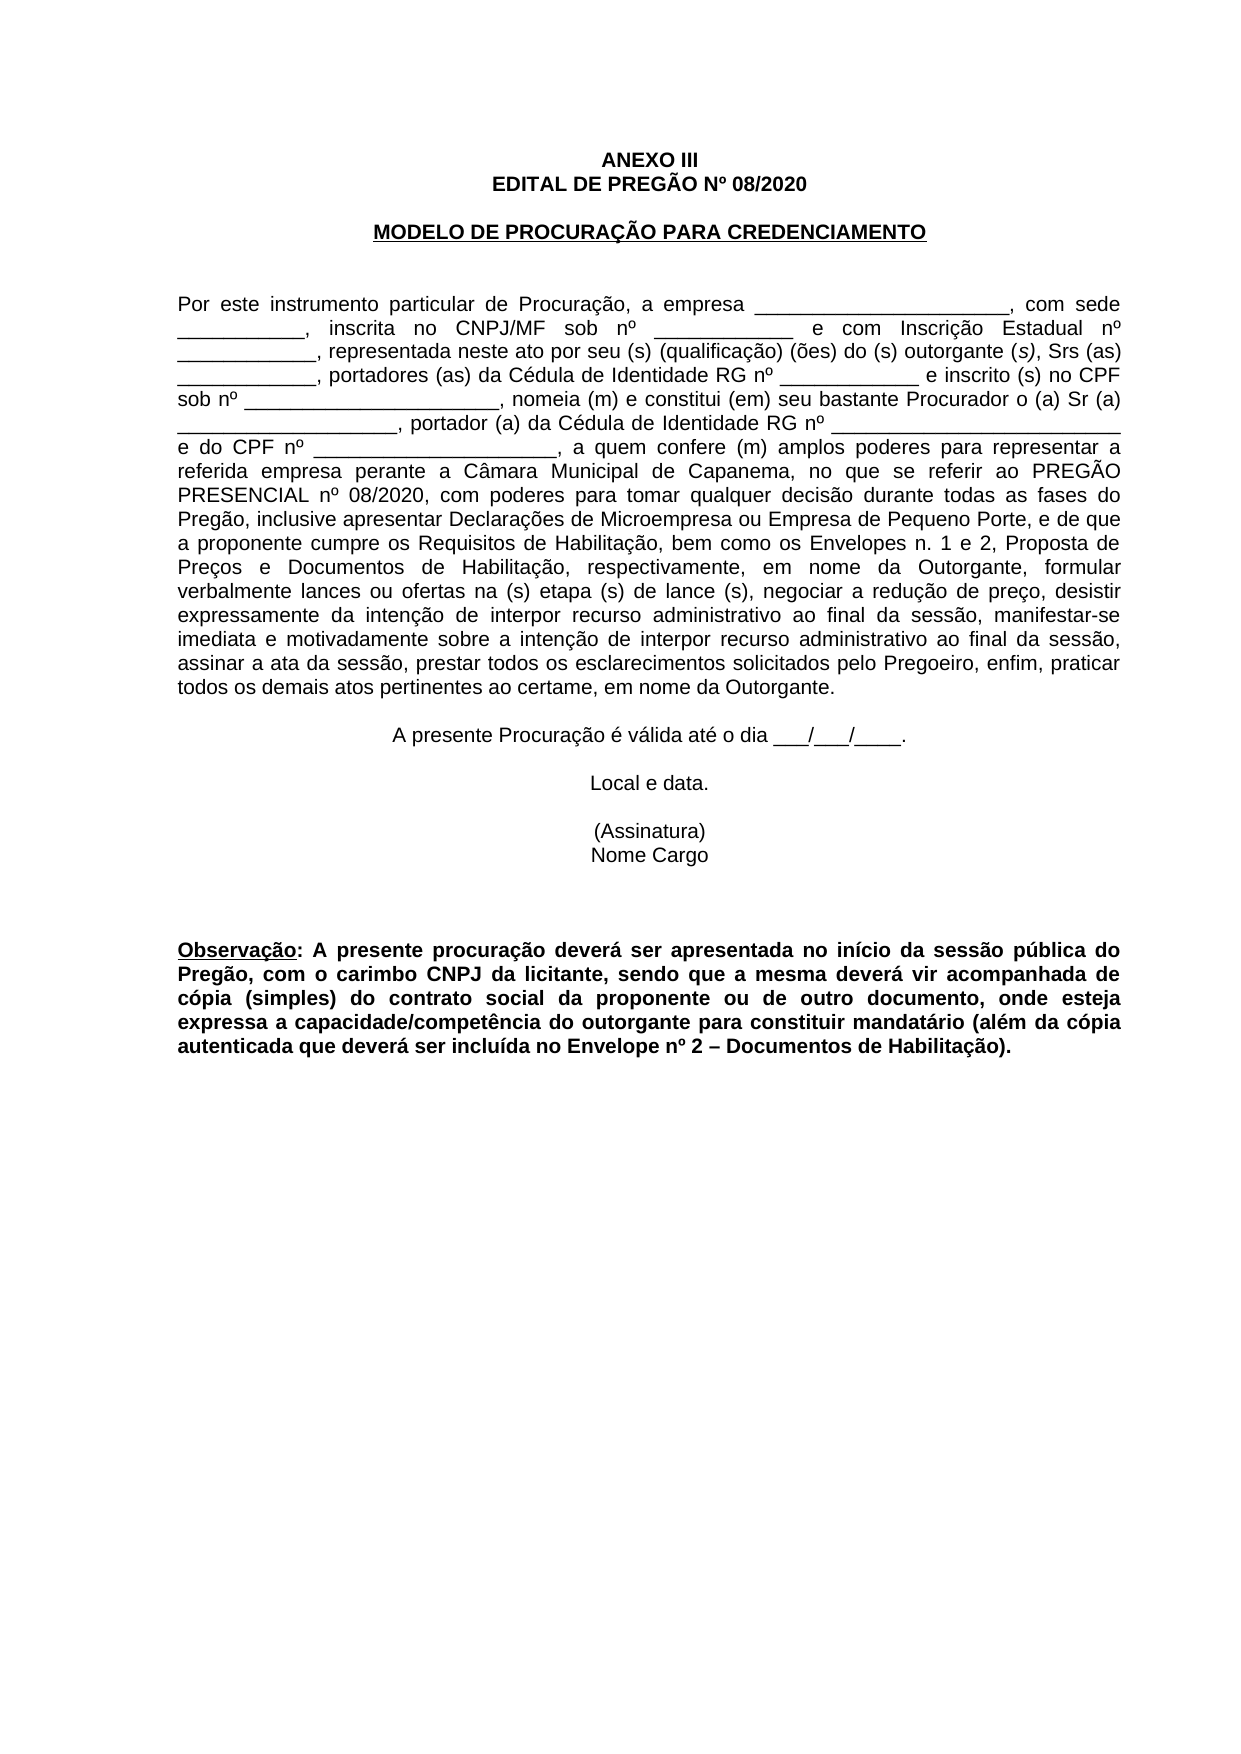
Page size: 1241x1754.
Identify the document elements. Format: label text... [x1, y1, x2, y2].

text EDITAL DE PREGÃO Nº 08/2020 [177, 172, 1122, 196]
text Observação: A presente procuração deverá ser apresentada no início da sessão pública do Pregão, com o carimbo CNPJ da licitante, sendo que a mesma deverá vir acompanhada de cópia (simples) do contrato social da proponente ou de outro documento, onde esteja expressa a capacidade/competência do outorgante para constituir mandatário (além da cópia autenticada que deverá ser incluída no Envelope nº 2 – Documentos de Habilitação). [177, 938, 1122, 1058]
text MODELO DE PROCURAÇÃO PARA CREDENCIAMENTO [177, 219, 1122, 243]
text (Assinatura) [177, 818, 1122, 842]
text Nome Cargo [177, 842, 1122, 866]
text Por este instrumento particular de Procuração, a empresa ______________________, com sede ___________, inscrita no CNPJ/MF sob nº ____________ e com Inscrição Estadual nº ____________, representada neste ato por seu (s) (qualificação) (ões) do (s) outorgante (s), Srs (as) ____________, portadores (as) da Cédula de Identidade RG nº ____________ e inscrito (s) no CPF sob nº ______________________, nomeia (m) e constitui (em) seu bastante Procurador o (a) Sr (a) ___________________, portador (a) da Cédula de Identidade RG nº _________________________ e do CPF nº _____________________, a quem confere (m) amplos poderes para representar a referida empresa perante a Câmara Municipal de Capanema, no que se referir ao PREGÃO PRESENCIAL nº 08/2020, com poderes para tomar qualquer decisão durante todas as fases do Pregão, inclusive apresentar Declarações de Microempresa ou Empresa de Pequeno Porte, e de que a proponente cumpre os Requisitos de Habilitação, bem como os Envelopes n. 1 e 2, Proposta de Preços e Documentos de Habilitação, respectivamente, em nome da Outorgante, formular verbalmente lances ou ofertas na (s) etapa (s) de lance (s), negociar a redução de preço, desistir expressamente da intenção de interpor recurso administrativo ao final da sessão, manifestar-se imediata e motivadamente sobre a intenção de interpor recurso administrativo ao final da sessão, assinar a ata da sessão, prestar todos os esclarecimentos solicitados pelo Pregoeiro, enfim, praticar todos os demais atos pertinentes ao certame, em nome da Outorgante. [177, 291, 1122, 699]
text Local e data. [177, 771, 1122, 794]
text A presente Procuração é válida até o dia ___/___/____. [177, 723, 1122, 747]
text ANEXO III [177, 148, 1122, 172]
